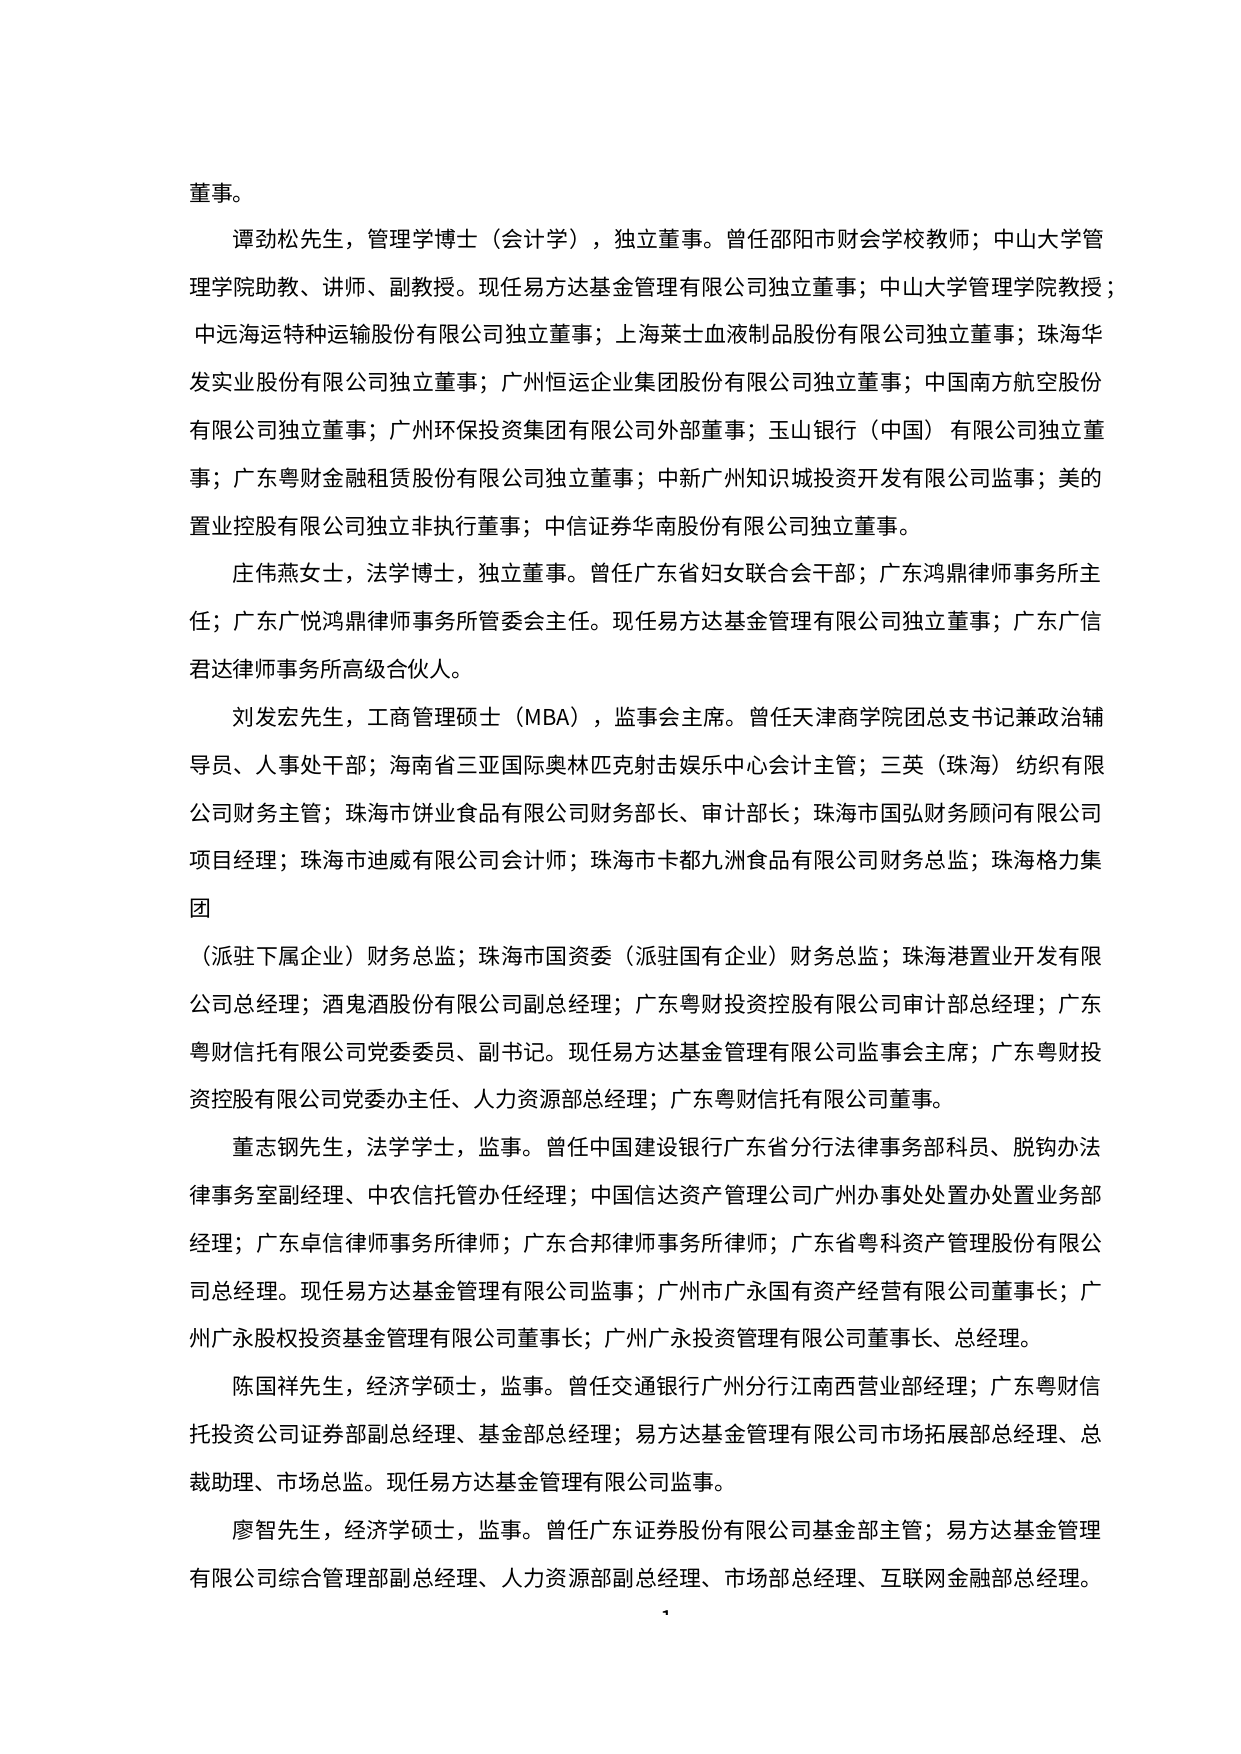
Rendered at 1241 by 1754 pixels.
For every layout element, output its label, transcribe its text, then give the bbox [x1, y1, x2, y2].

text 陈国祥先生，经济学硕士，监事。曾任交通银行广州分行江南西营业部经理；广东粤财信托投资公司证券部副总经理、基金部总经理；易方达基金管理有限公司市场拓展部总经理、总裁助理、市场总监。现任易方达基金管理有限公司监事。 [189, 1369, 1105, 1497]
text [189, 1513, 1105, 1592]
text 董事。 [189, 176, 1203, 207]
text 董志钢先生，法学学士，监事。曾任中国建设银行广东省分行法律事务部科员、脱钩办法律事务室副经理、中农信托管办任经理；中国信达资产管理公司广州办事处处置办处置业务部经理；广东卓信律师事务所律师；广东合邦律师事务所律师；广东省粤科资产管理股份有限公司总经理。现任易方达基金管理有限公司监事；广州市广永国有资产经营有限公司董事长；广州广永股权投资基金管理有限公司董事长；广州广永投资管理有限公司董事长、总经理。 [189, 1130, 1105, 1353]
text 谭劲松先生，管理学博士（会计学），独立董事。曾任邵阳市财会学校教师；中山大学管理学院助教、讲师、副教授。现任易方达基金管理有限公司独立董事；中山大学管理学院教授； 中远海运特种运输股份有限公司独立董事；上海莱士血液制品股份有限公司独立董事；珠海华发实业股份有限公司独立董事；广州恒运企业集团股份有限公司独立董事；中国南方航空股份有限公司独立董事；广州环保投资集团有限公司外部董事；玉山银行（中国）有限公司独立董事；广东粤财金融租赁股份有限公司独立董事；中新广州知识城投资开发有限公司监事；美的置业控股有限公司独立非执行董事；中信证券华南股份有限公司独立董事。 [189, 222, 1105, 540]
text （派驻下属企业）财务总监；珠海市国资委（派驻国有企业）财务总监；珠海港置业开发有限公司总经理；酒鬼酒股份有限公司副总经理；广东粤财投资控股有限公司审计部总经理；广东粤财信托有限公司党委委员、副书记。现任易方达基金管理有限公司监事会主席；广东粤财投资控股有限公司党委办主任、人力资源部总经理；广东粤财信托有限公司董事。 [189, 939, 1105, 1114]
text 刘发宏先生，工商管理硕士（MBA），监事会主席。曾任天津商学院团总支书记兼政治辅导员、人事处干部；海南省三亚国际奥林匹克射击娱乐中心会计主管；三英（珠海）纺织有限公司财务主管；珠海市饼业食品有限公司财务部长、审计部长；珠海市国弘财务顾问有限公司项目经理；珠海市迪威有限公司会计师；珠海市卡都九洲食品有限公司财务总监；珠海格力集团 [189, 700, 1105, 923]
text 庄伟燕女士，法学博士，独立董事。曾任广东省妇女联合会干部；广东鸿鼎律师事务所主任；广东广悦鸿鼎律师事务所管委会主任。现任易方达基金管理有限公司独立董事；广东广信君达律师事务所高级合伙人。 [189, 556, 1105, 684]
